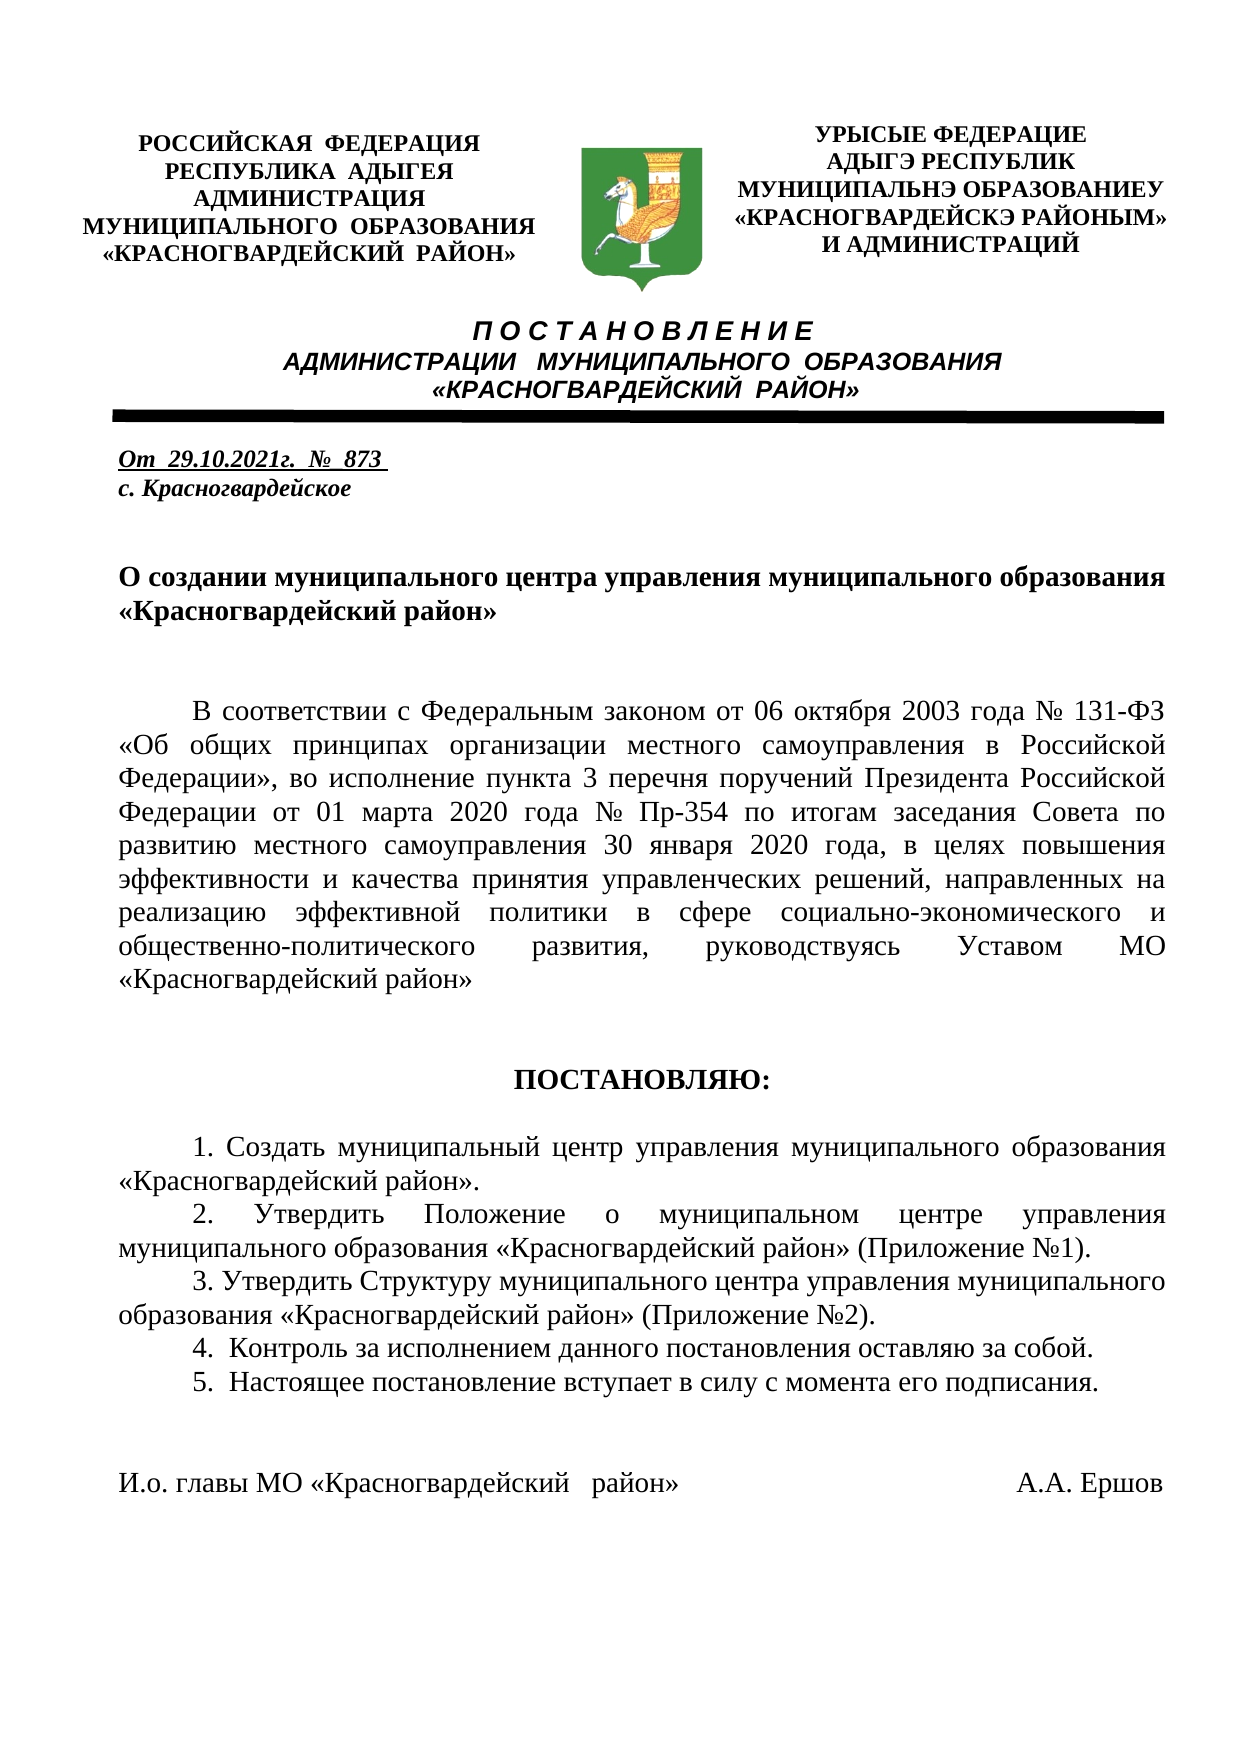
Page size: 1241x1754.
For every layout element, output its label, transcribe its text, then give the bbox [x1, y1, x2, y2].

subtitle От 29.10.2021г. №_873 [118, 444, 1167, 473]
text 2. Утвердить Положение о муниципальном центре управления муниципального образования «Красногвардейский район» (Приложение №1). [118, 1196, 1167, 1263]
text ПОСТАНОВЛЯЮ: [118, 1062, 1167, 1096]
text - контроля сроков и качества обработки сообщений и обращений; [579, 146, 705, 294]
text 1. Создать муниципальный центр управления муниципального образования «Красногвардейский район». [118, 1129, 1167, 1196]
subtitle «КРАСНОГВАРДЕЙСКИЙ РАЙОН» [118, 375, 1167, 404]
subtitle П О С Т А Н О В Л Е Н И Е [118, 315, 1167, 347]
text 4. Контроль за исполнением данного постановления оставляю за собой. [118, 1331, 1167, 1364]
text О создании муниципального центра управления муниципального образования «Красногвардейский район» [118, 559, 1167, 626]
text И.о. главы МО «Красногвардейский район» А.А. Ершов [118, 1465, 1167, 1498]
text В соответствии с Федеральным законом от 06 октября 2003 года № 131-ФЗ «Об общих принципах организации местного самоуправления в Российской Федерации», во исполнение пункта 3 перечня поручений Президента Российской Федерации от 01 марта 2020 года № Пр-354 по итогам заседания Совета по развитию местного самоуправления 30 января 2020 года, в целях повышения эффективности и качества принятия управленческих решений, направленных на реализацию эффективной политики в сфере социально-экономического и общественно-политического развития, руководствуясь Уставом МО «Красногвардейский район» [118, 693, 1167, 995]
subtitle с. Красногвардейское [118, 473, 1167, 502]
text 3. Утвердить Структуру муниципального центра управления муниципального образования «Красногвардейский район» (Приложение №2). [118, 1263, 1167, 1331]
text 5. Настоящее постановление вступает в силу с момента его подписания. [118, 1364, 1167, 1398]
subtitle АДМИНИСТРАЦИИ МУНИЦИПАЛЬНОГО ОБРАЗОВАНИЯ [118, 347, 1167, 375]
